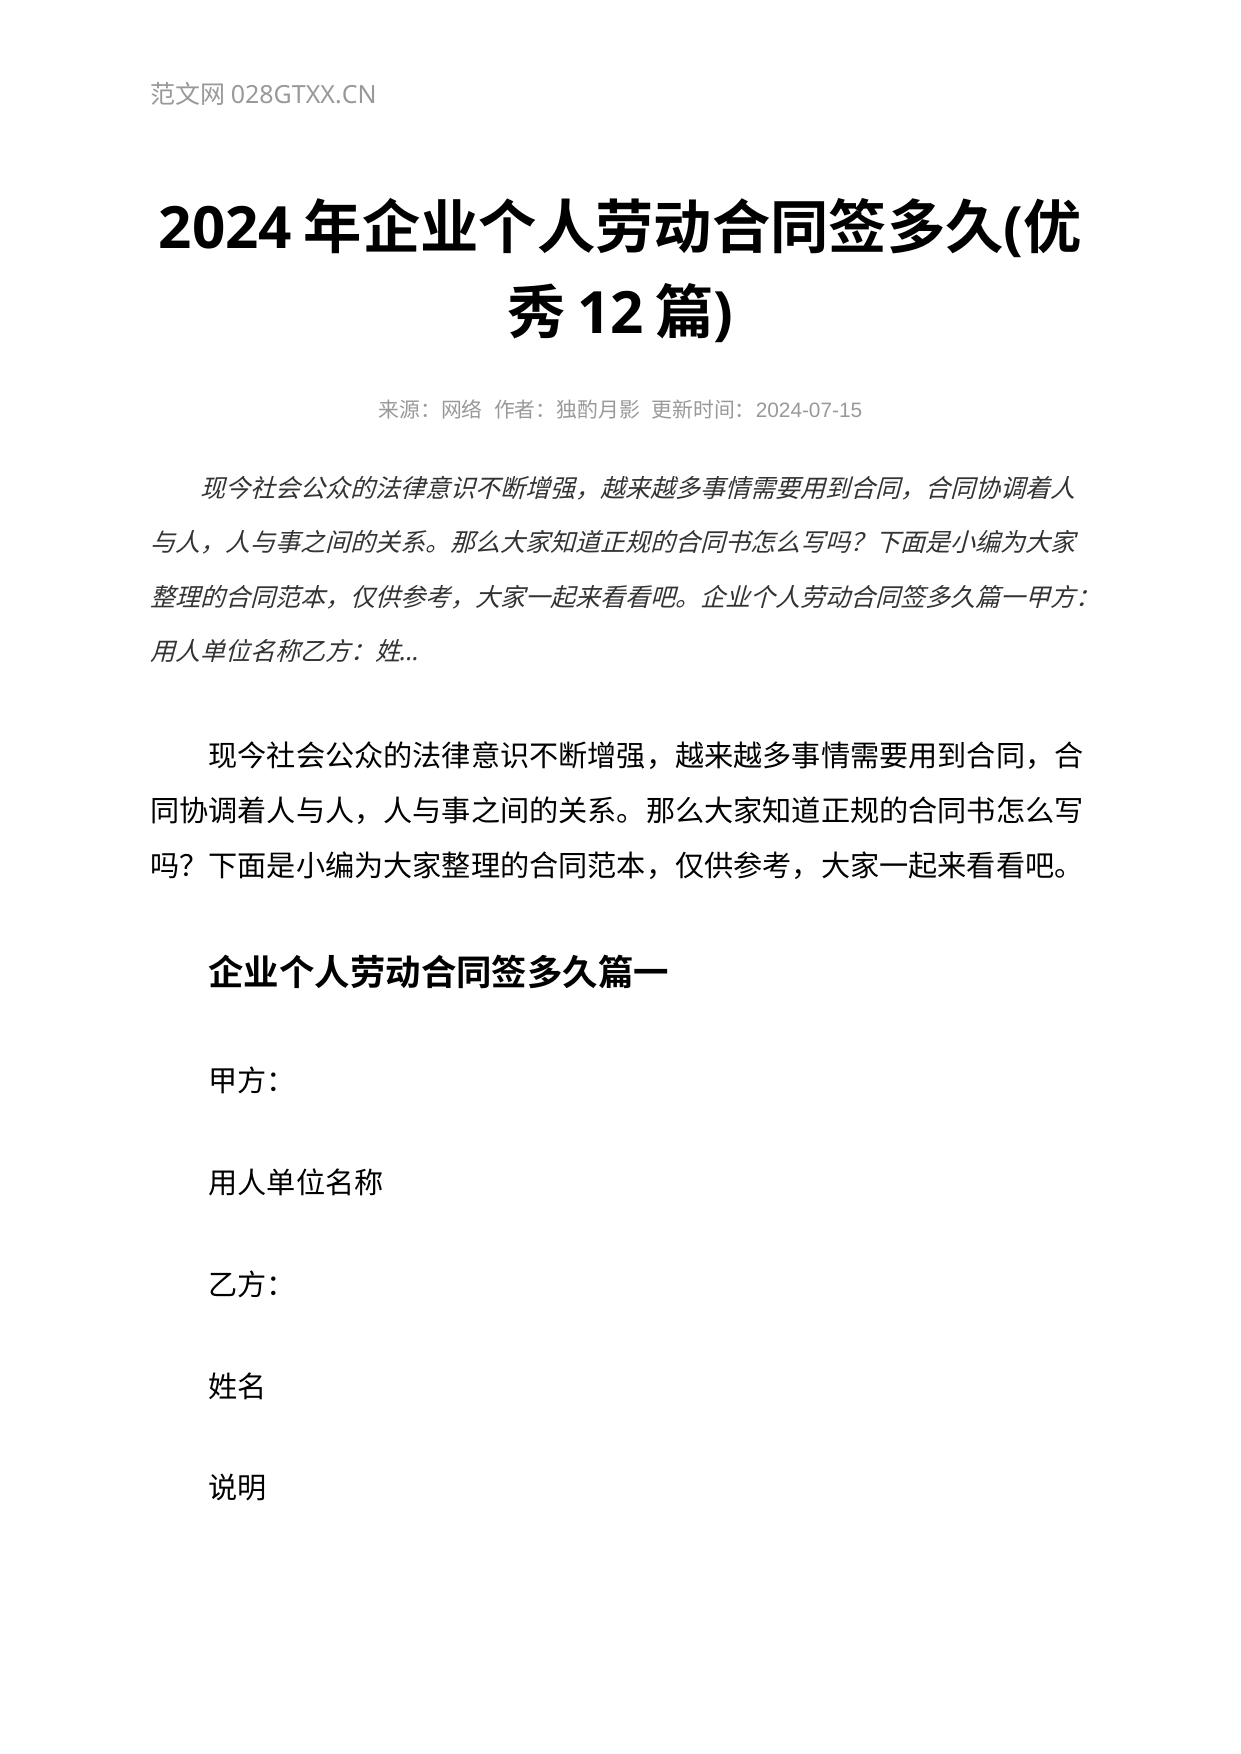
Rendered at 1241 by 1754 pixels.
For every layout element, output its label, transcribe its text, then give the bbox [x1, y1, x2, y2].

text 现今社会公众的法律意识不断增强，越来越多事情需要用到合同，合同协调着人与人，人与事之间的关系。那么大家知道正规的合同书怎么写吗？下面是小编为大家整理的合同范本，仅供参考，大家一起来看看吧。企业个人劳动合同签多久篇一甲方：用人单位名称乙方：姓... [150, 468, 1090, 668]
text 乙方： [150, 1261, 1090, 1304]
text 甲方： [150, 1058, 1090, 1100]
text 用人单位名称 [150, 1160, 1090, 1202]
text 说明 [150, 1465, 1090, 1507]
text 姓名 [150, 1363, 1090, 1406]
subtitle 2024年企业个人劳动合同签多久(优秀12篇) [150, 181, 1090, 351]
text 来源：网络 作者：独酌月影 更新时间：2024-07-15 [150, 398, 1090, 422]
text 企业个人劳动合同签多久篇一 [150, 944, 1090, 996]
text 现今社会公众的法律意识不断增强，越来越多事情需要用到合同，合同协调着人与人，人与事之间的关系。那么大家知道正规的合同书怎么写吗？下面是小编为大家整理的合同范本，仅供参考，大家一起来看看吧。 [150, 733, 1090, 885]
